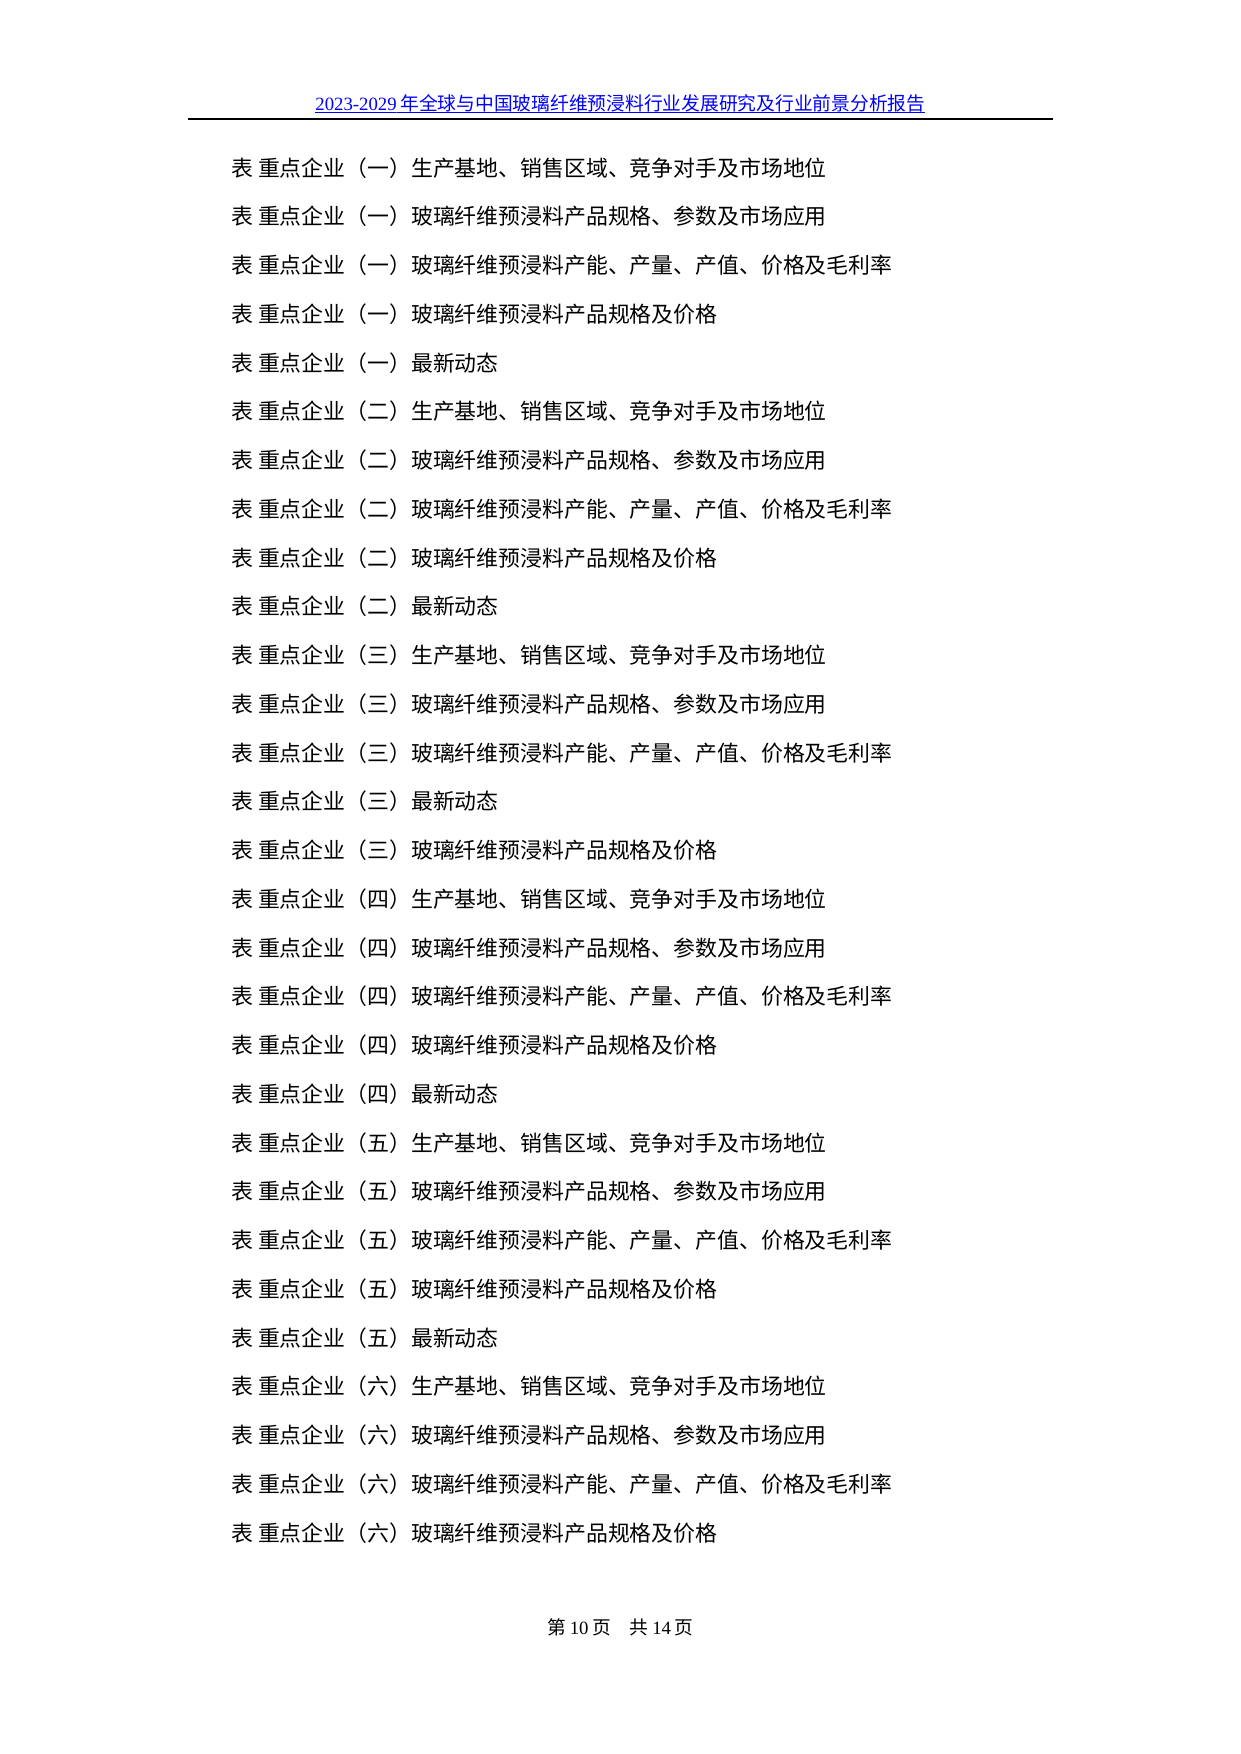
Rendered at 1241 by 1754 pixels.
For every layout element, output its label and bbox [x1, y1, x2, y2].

text [187, 150, 1053, 1548]
